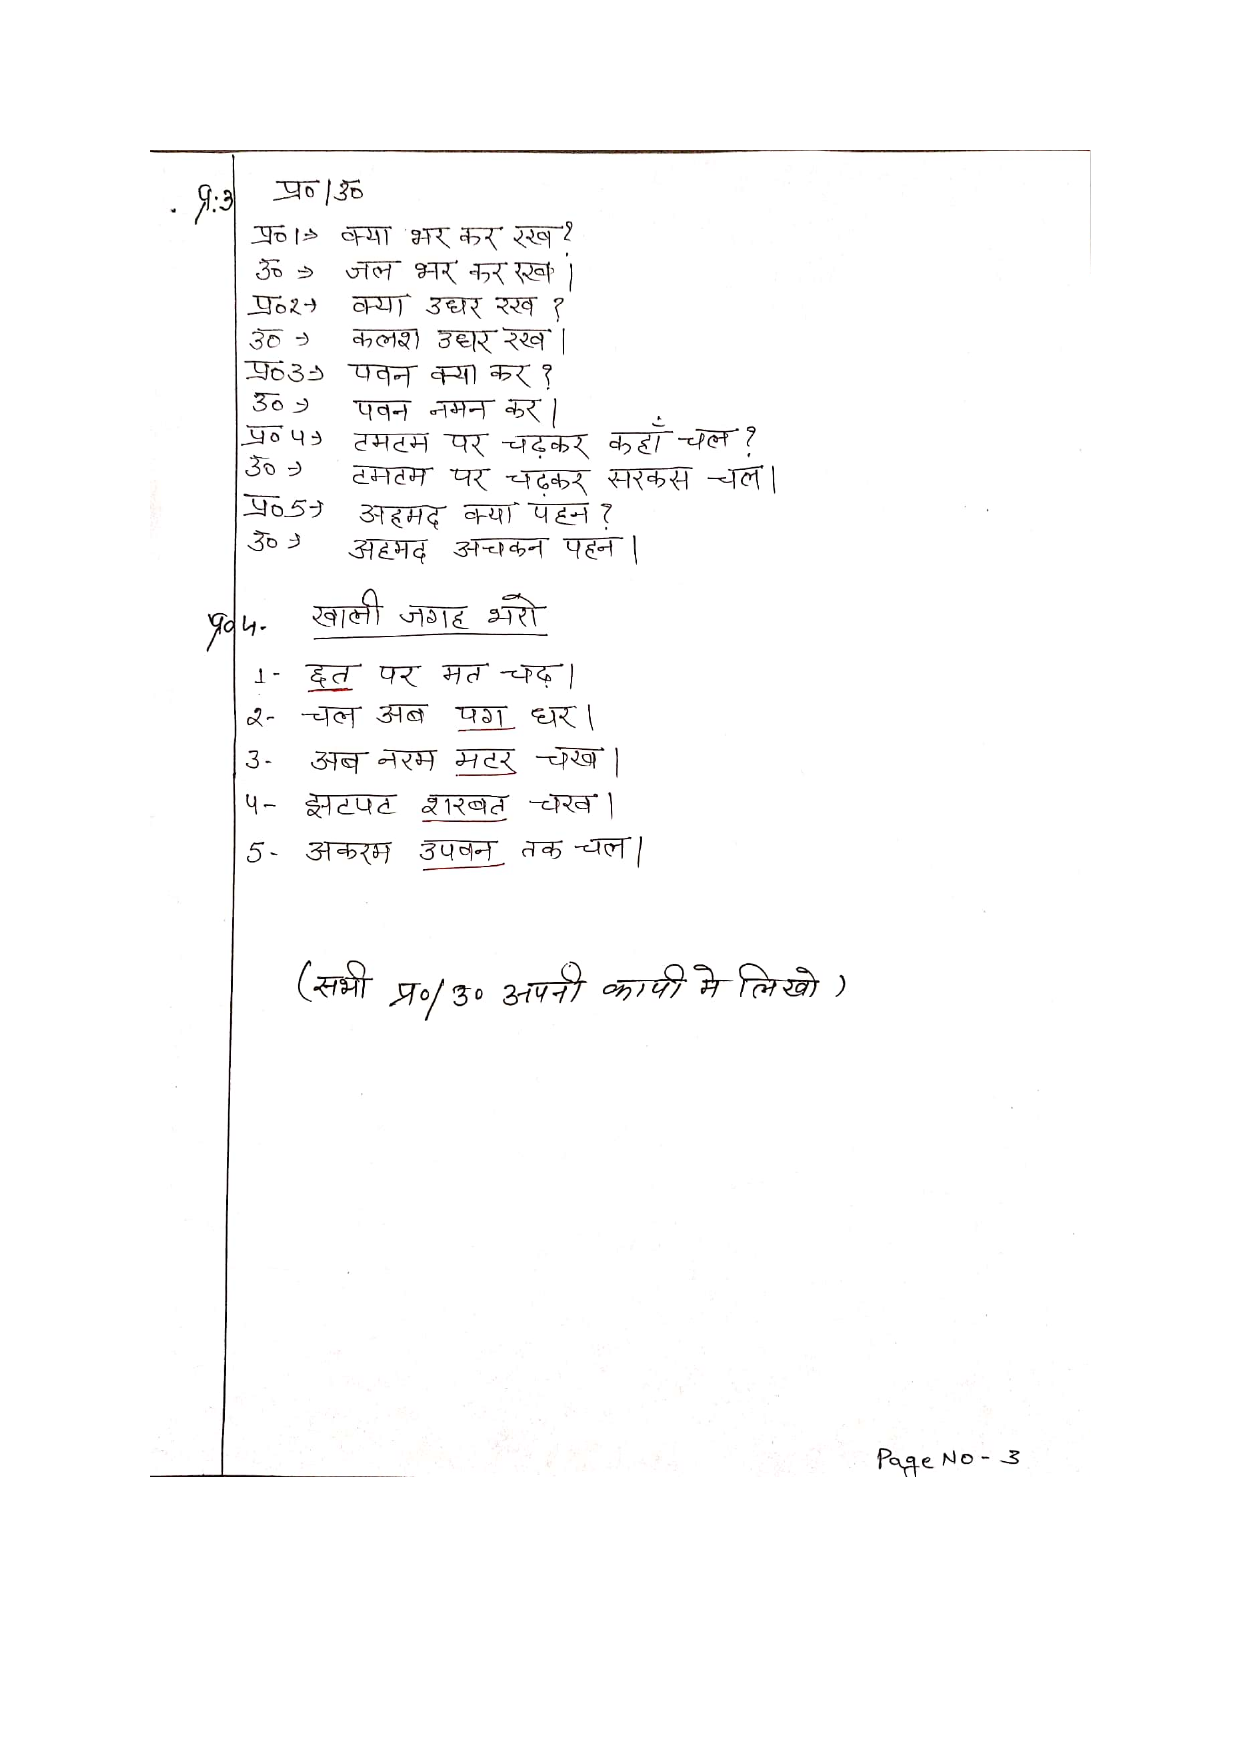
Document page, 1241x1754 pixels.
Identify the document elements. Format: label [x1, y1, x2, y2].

picture [150, 150, 1091, 1477]
